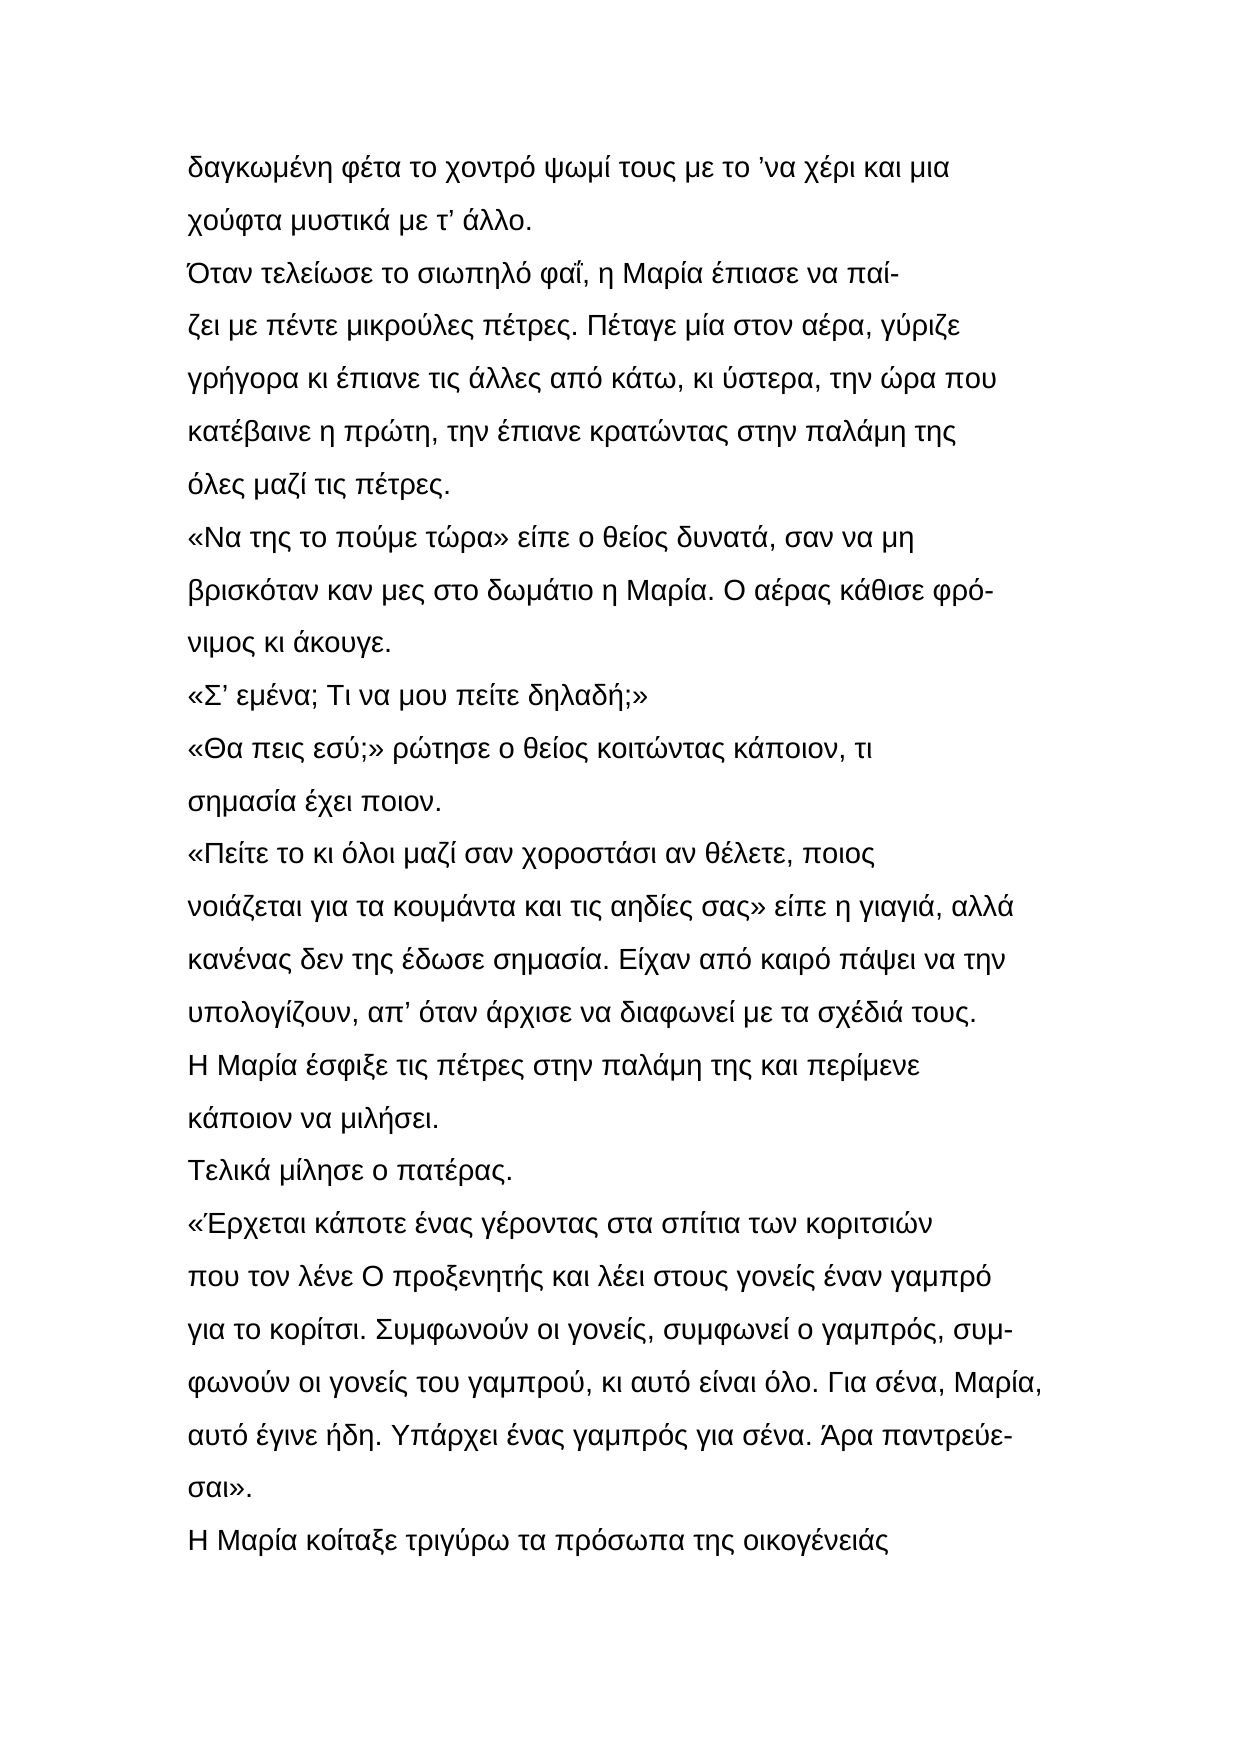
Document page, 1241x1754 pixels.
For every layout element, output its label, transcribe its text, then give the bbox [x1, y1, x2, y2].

text φωνούν οι γονείς του γαμπρού, κι αυτό είναι όλο. Για σένα, Μαρία, [187, 1365, 1053, 1398]
text Η Μαρία κοίταξε τριγύρω τα πρόσωπα της οικογένειάς [187, 1523, 1053, 1557]
text «Σ’ εμένα; Τι να μου πείτε δηλαδή;» [187, 678, 1053, 712]
text «Πείτε το κι όλοι μαζί σαν χοροστάσι αν θέλετε, ποιος [187, 837, 1053, 870]
text νιμος κι άκουγε. [187, 625, 1053, 659]
text κανένας δεν της έδωσε σημασία. Είχαν από καιρό πάψει να την [187, 942, 1053, 976]
text σαι». [187, 1470, 1053, 1504]
text ζει με πέντε μικρούλες πέτρες. Πέταγε μία στον αέρα, γύριζε [187, 308, 1053, 342]
text που τον λένε Ο προξενητής και λέει στους γονείς έναν γαμπρό [187, 1259, 1053, 1293]
text κατέβαινε η πρώτη, την έπιανε κρατώντας στην παλάμη της [187, 414, 1053, 448]
text Όταν τελείωσε το σιωπηλό φαΐ, η Μαρία έπιασε να παί- [187, 256, 1053, 289]
text κάποιον να μιλήσει. [187, 1101, 1053, 1134]
text Η Μαρία έσφιξε τις πέτρες στην παλάμη της και περίμενε [187, 1048, 1053, 1081]
text «Έρχεται κάποτε ένας γέροντας στα σπίτια των κοριτσιών [187, 1206, 1053, 1240]
text για το κορίτσι. Συμφωνούν οι γονείς, συμφωνεί ο γαμπρός, συμ- [187, 1312, 1053, 1345]
text χούφτα μυστικά με τ’ άλλο. [187, 203, 1053, 236]
text γρήγορα κι έπιανε τις άλλες από κάτω, κι ύστερα, την ώρα που [187, 361, 1053, 395]
text Τελικά μίλησε ο πατέρας. [187, 1153, 1053, 1187]
text υπολογίζουν, απ’ όταν άρχισε να διαφωνεί με τα σχέδιά τους. [187, 995, 1053, 1028]
text δαγκωμένη φέτα το χοντρό ψωμί τους με το ’να χέρι και μια [187, 150, 1053, 183]
text αυτό έγινε ήδη. Υπάρχει ένας γαμπρός για σένα. Άρα παντρεύε- [187, 1417, 1053, 1451]
text «Να της το πούμε τώρα» είπε ο θείος δυνατά, σαν να μη [187, 520, 1053, 553]
text όλες μαζί τις πέτρες. [187, 467, 1053, 500]
text βρισκόταν καν μες στο δωμάτιο η Μαρία. Ο αέρας κάθισε φρό- [187, 572, 1053, 606]
text νοιάζεται για τα κουμάντα και τις αηδίες σας» είπε η γιαγιά, αλλά [187, 889, 1053, 923]
text «Θα πεις εσύ;» ρώτησε ο θείος κοιτώντας κάποιον, τι [187, 731, 1053, 764]
text σημασία έχει ποιον. [187, 784, 1053, 817]
